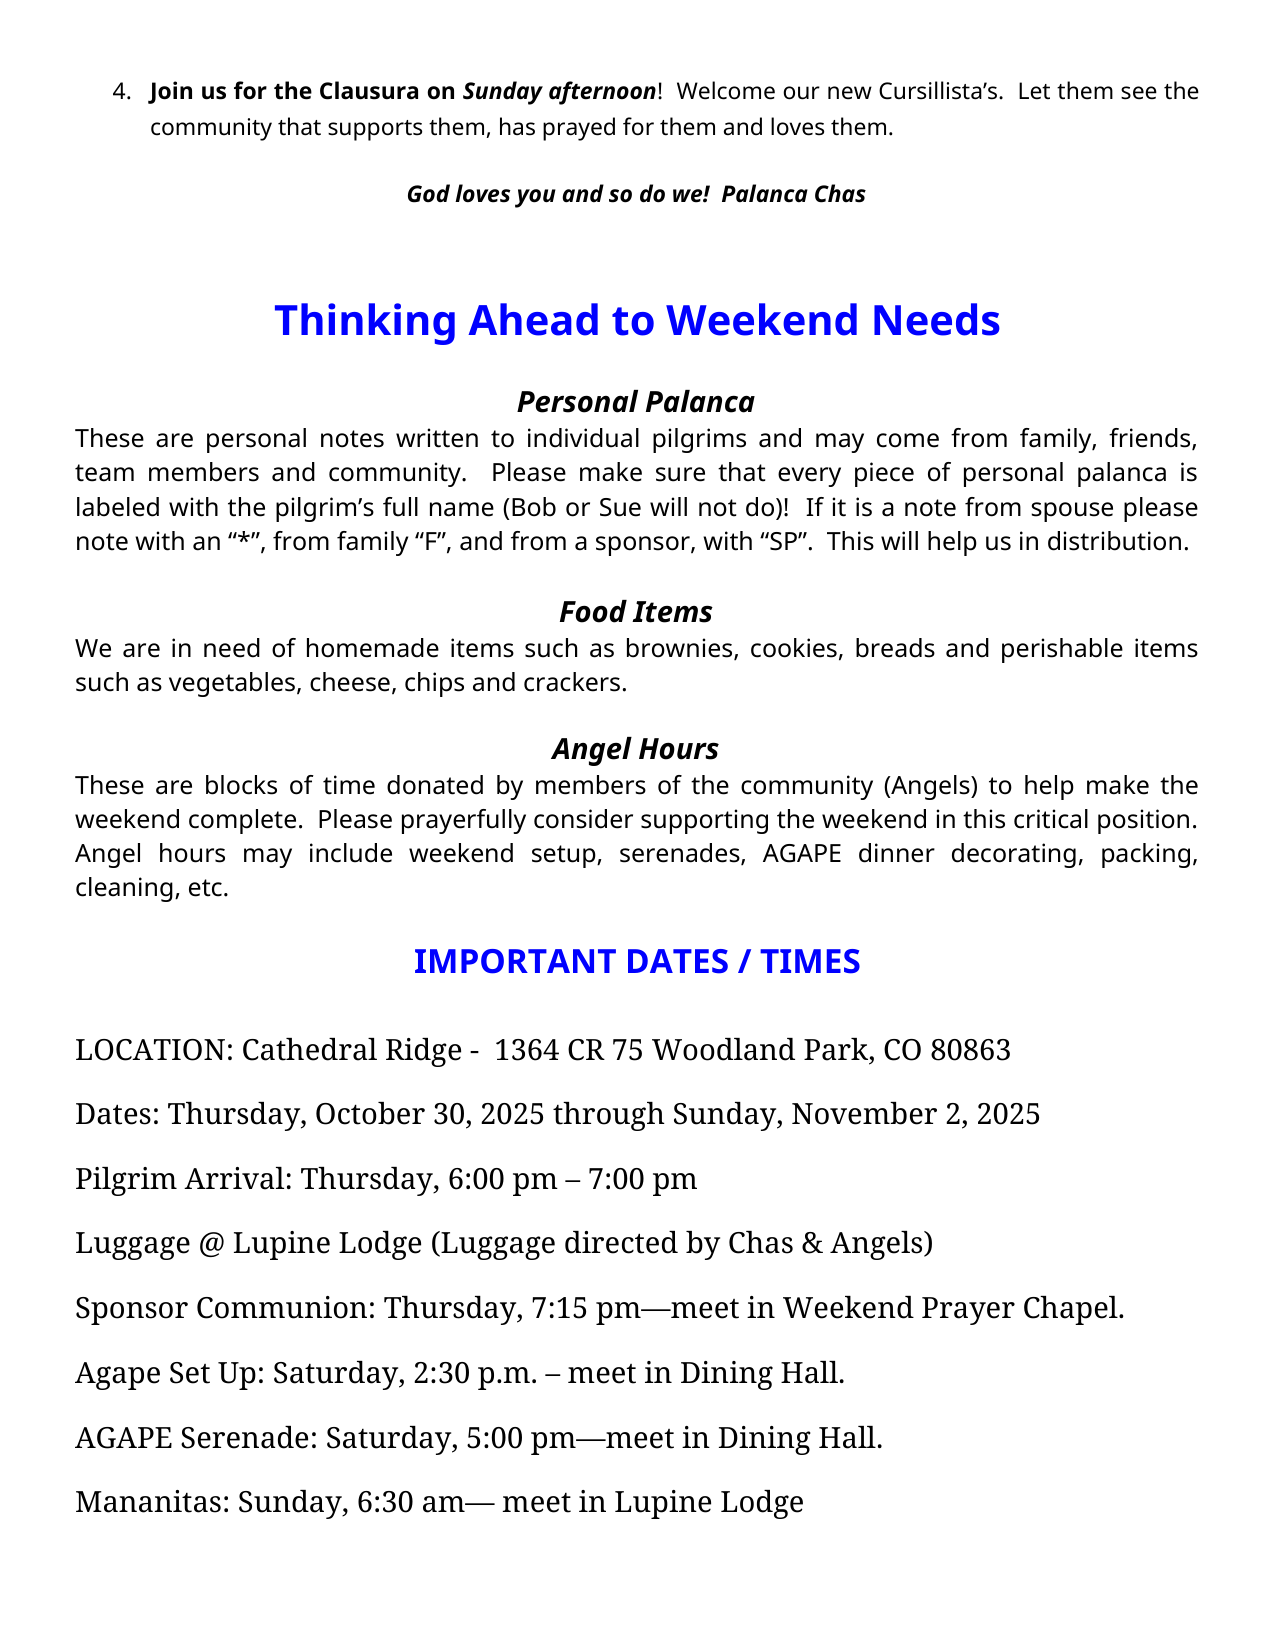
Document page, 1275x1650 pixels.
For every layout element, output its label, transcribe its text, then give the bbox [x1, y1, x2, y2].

text Angel Hours [75, 728, 1200, 768]
text These are personal notes written to individual pilgrims and may come from family, friends, team members and community. Please make sure that every piece of personal palanca is labeled with the pilgrim’s full name (Bob or Sue will not do)! If it is a note from spouse please note with an “*”, from family “F”, and from a sponsor, with “SP”. This will help us in distribution. [75, 421, 1200, 557]
text AGAPE Serenade: Saturday, 5:00 pm—meet in Dining Hall. [75, 1417, 1200, 1457]
text Mananitas: Sunday, 6:30 am— meet in Lupine Lodge [75, 1482, 1200, 1521]
text Agape Set Up: Saturday, 2:30 p.m. – meet in Dining Hall. [75, 1352, 1200, 1392]
text Pilgrim Arrival: Thursday, 6:00 pm – 7:00 pm [75, 1158, 1200, 1198]
text Thinking Ahead to Weekend Needs [75, 291, 1200, 347]
text LOCATION: Cathedral Ridge - 1364 CR 75 Woodland Park, CO 80863 [75, 1029, 1200, 1068]
text Food Items [75, 591, 1200, 631]
text These are blocks of time donated by members of the community (Angels) to help make the weekend complete. Please prayerfully consider supporting the weekend in this critical position. Angel hours may include weekend setup, serenades, AGAPE dinner decorating, packing, cleaning, etc. [75, 768, 1200, 904]
text IMPORTANT DATES / TIMES [75, 938, 1200, 983]
text Sponsor Communion: Thursday, 7:15 pm—meet in Weekend Prayer Chapel. [75, 1287, 1200, 1327]
text God loves you and so do we! Palanca Chas [75, 178, 1200, 209]
text Dates: Thursday, October 30, 2025 through Sunday, November 2, 2025 [75, 1093, 1200, 1133]
list Join us for the Clausura on Sunday afternoon! Welcome our new Cursillista’s. Let them see the community that supports them, has prayed for them and loves them. [112, 75, 1200, 142]
text Luggage @ Lupine Lodge (Luggage directed by Chas & Angels) [75, 1223, 1200, 1262]
text Personal Palanca [75, 381, 1200, 421]
text We are in need of homemade items such as brownies, cookies, breads and perishable items such as vegetables, cheese, chips and crackers. [75, 631, 1200, 699]
